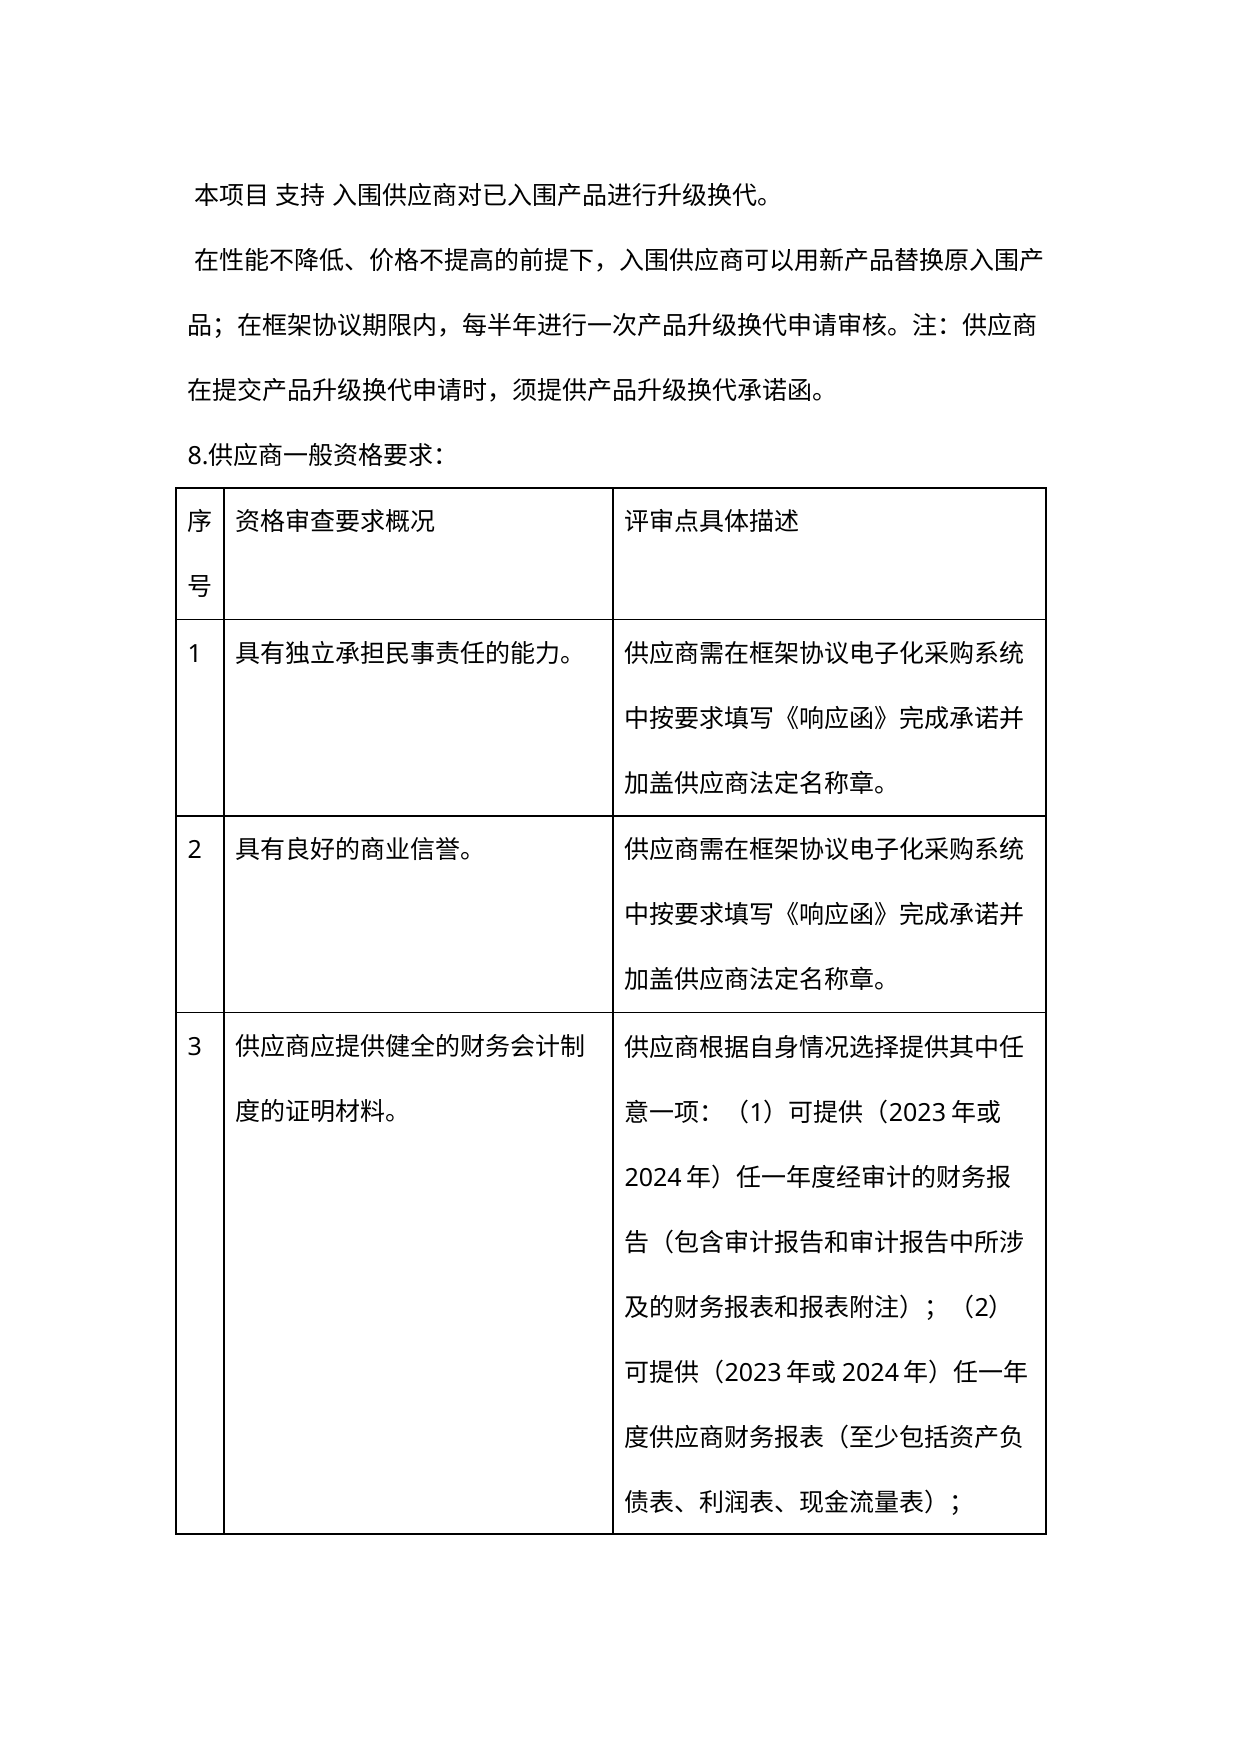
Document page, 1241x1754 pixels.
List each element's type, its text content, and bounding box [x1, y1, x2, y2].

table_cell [614, 1013, 1045, 1533]
text 在性能不降低、价格不提高的前提下，入围供应商可以用新产品替换原入围产品；在框架协议期限内，每半年进行一次产品升级换代申请审核。注：供应商在提交产品升级换代申请时，须提供产品升级换代承诺函。 [187, 227, 1053, 422]
table_cell 具有良好的商业信誉。 [225, 817, 612, 1012]
table_cell 具有独立承担民事责任的能力。 [225, 620, 612, 815]
table_header 资格审查要求概况 [225, 489, 612, 618]
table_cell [225, 1013, 612, 1533]
table_header 评审点具体描述 [614, 489, 1045, 618]
table_cell 供应商需在框架协议电子化采购系统中按要求填写《响应函》完成承诺并加盖供应商法定名称章。 [614, 620, 1045, 815]
table_cell 1 [177, 620, 223, 815]
text 本项目 支持 入围供应商对已入围产品进行升级换代。 [187, 162, 1053, 227]
table_cell 2 [177, 817, 223, 1012]
text 8.供应商一般资格要求： [187, 422, 1053, 487]
table_cell 3 [177, 1013, 223, 1533]
table_header 序号 [177, 489, 223, 618]
table_cell 供应商需在框架协议电子化采购系统中按要求填写《响应函》完成承诺并加盖供应商法定名称章。 [614, 817, 1045, 1012]
